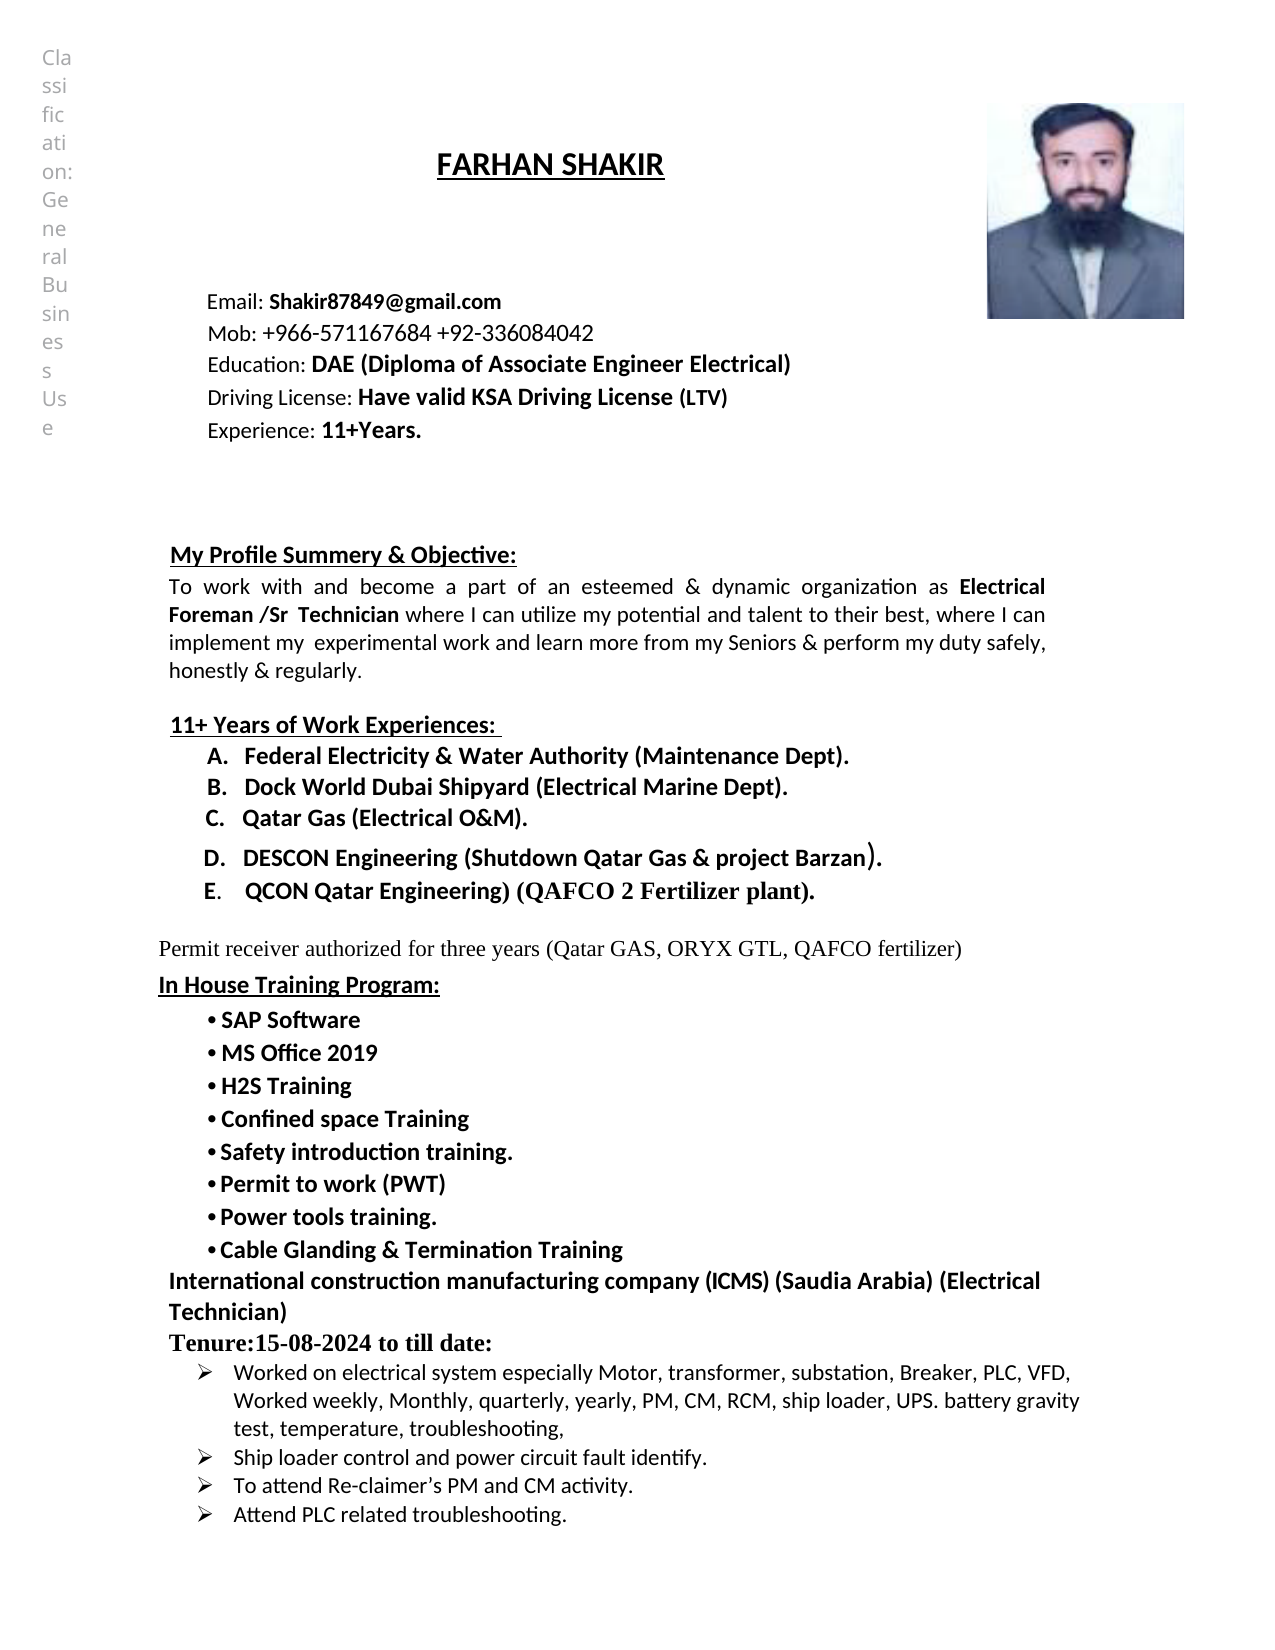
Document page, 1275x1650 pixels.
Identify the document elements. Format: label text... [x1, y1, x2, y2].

list Ship loader control and power circuit fault identify. [196, 1443, 1100, 1471]
list Permit to work (PWT) [207, 1168, 1100, 1199]
subtitle 11+ Years of Work Experiences: [170, 709, 1100, 740]
list H2S Training [207, 1070, 1100, 1100]
text To work with and become a part of an esteemed & dynamic organization as Electrical Foreman /Sr Technician where I can utilize my potential and talent to their best, where I can implement my experimental work and learn more from my Seniors & perform my duty safely, honestly & regularly. [169, 572, 1046, 684]
list Power tools training. [207, 1201, 1100, 1232]
list Dock World Dubai Shipyard (Electrical Marine Dept). [207, 771, 1049, 801]
subtitle International construction manufacturing company (ICMS) (Saudia Arabia) (Electrical Technician) [169, 1266, 1100, 1327]
text D. DESCON Engineering (Shutdown Qatar Gas & project Barzan). [158, 834, 1100, 874]
list MS Office 2019 [207, 1038, 1100, 1068]
list Worked on electrical system especially Motor, transformer, substation, Breaker, PLC, VFD, Worked weekly, Monthly, quarterly, yearly, PM, CM, RCM, ship loader, UPS. battery gravity test, temperature, troubleshooting, [196, 1358, 1100, 1442]
list Confined space Training [207, 1103, 1100, 1133]
text In House Training Program: [158, 969, 1100, 1000]
list Safety introduction training. [207, 1136, 1100, 1166]
subtitle My Profile Summery & Objective: [170, 540, 1100, 570]
list SAP Software [207, 1004, 1100, 1035]
list Cable Glanding & Termination Training [207, 1234, 1100, 1264]
text Tenure:15-08-2024 to till date: [169, 1328, 1100, 1357]
list To attend Re-claimer’s PM and CM activity. [196, 1472, 1100, 1500]
text E. QCON Qatar Engineering) (QAFCO 2 Fertilizer plant). [158, 875, 1100, 906]
list Attend PLC related troubleshooting. [196, 1501, 1100, 1529]
list C. Qatar Gas (Electrical O&M). [177, 802, 1100, 833]
list Federal Electricity & Water Authority (Maintenance Dept). [207, 740, 1049, 771]
text Permit receiver authorized for three years (Qatar GAS, ORYX GTL, QAFCO fertilizer) [158, 935, 1100, 961]
